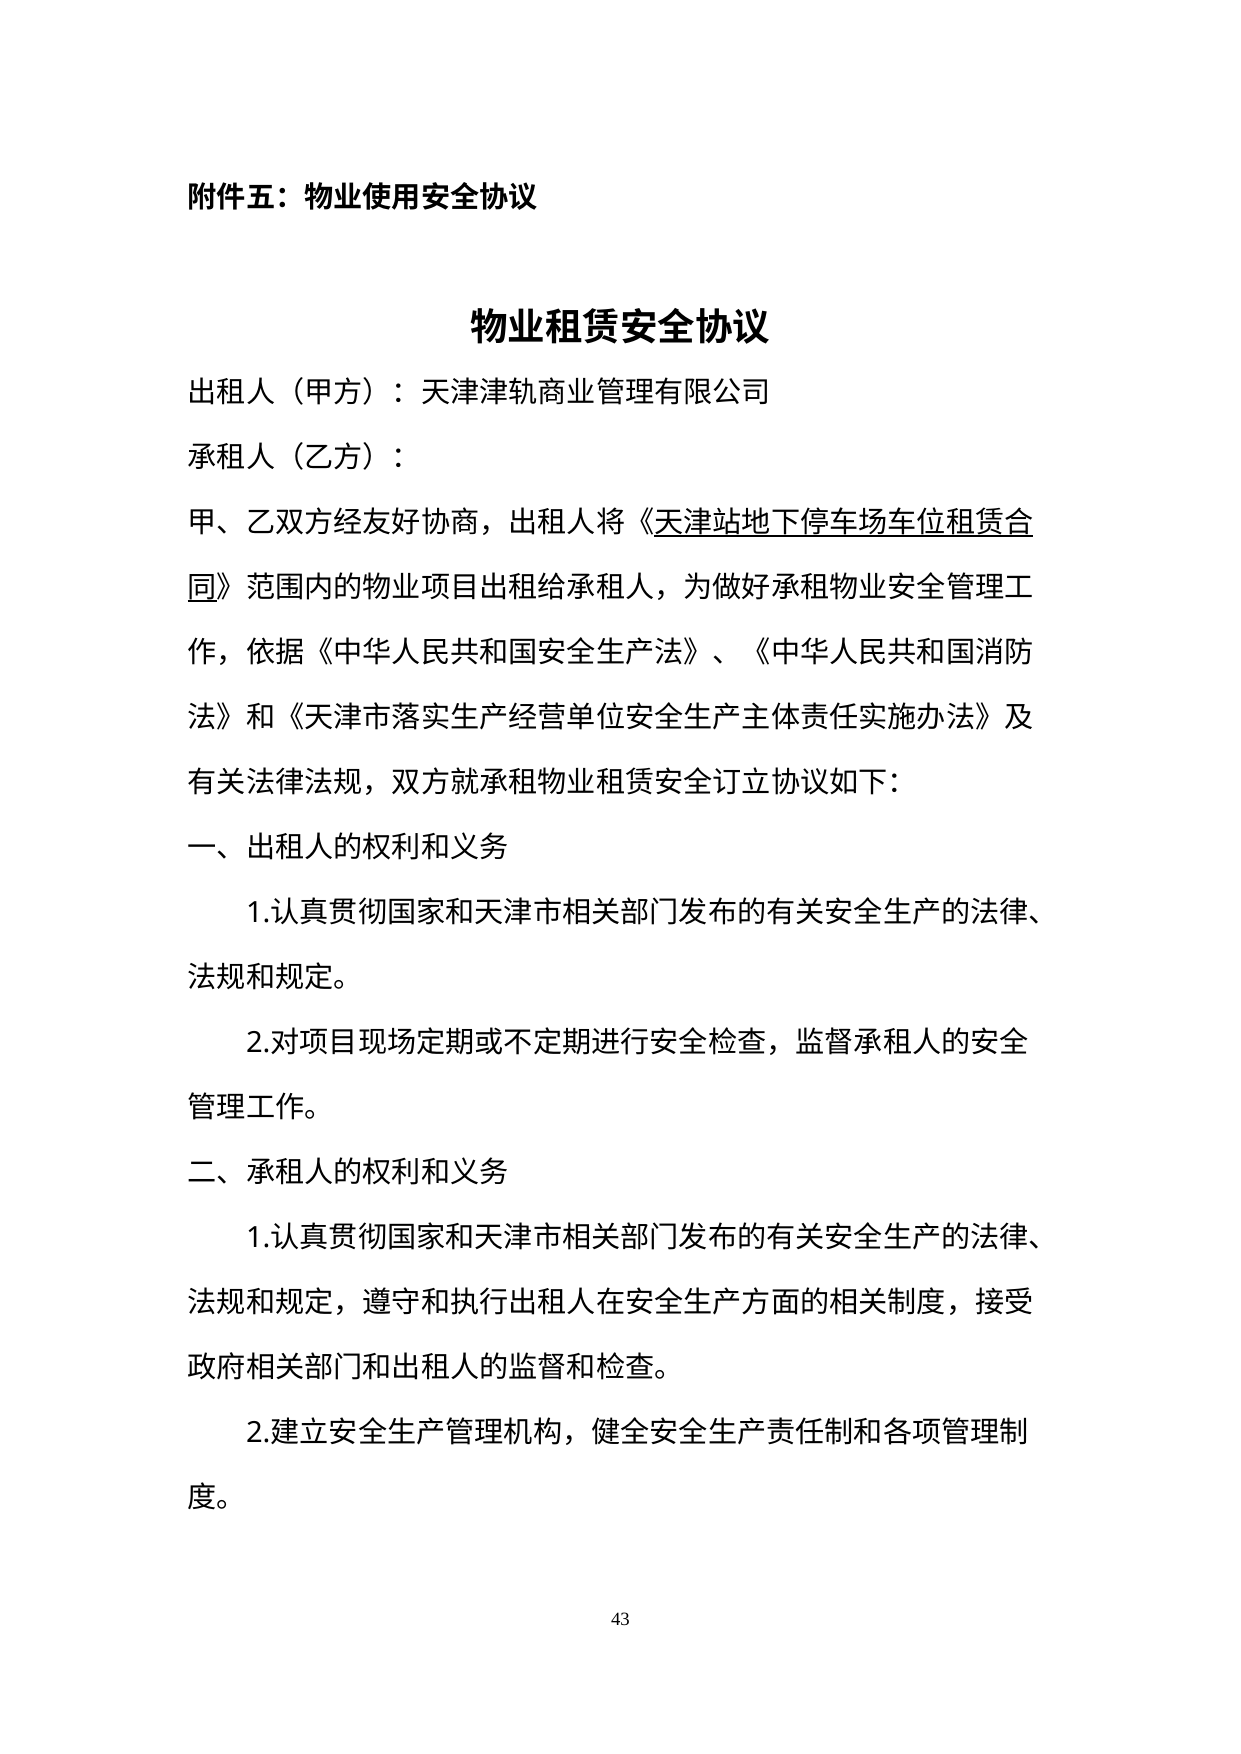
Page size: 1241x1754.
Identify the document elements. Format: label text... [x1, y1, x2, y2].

text 2.对项目现场定期或不定期进行安全检查，监督承租人的安全管理工作。 [187, 1007, 1053, 1137]
text 甲、乙双方经友好协商，出租人将《天津站地下停车场车位租赁合同》范围内的物业项目出租给承租人，为做好承租物业安全管理工作，依据《中华人民共和国安全生产法》、《中华人民共和国消防法》和《天津市落实生产经营单位安全生产主体责任实施办法》及有关法律法规，双方就承租物业租赁安全订立协议如下： [187, 487, 1053, 812]
text 承租人（乙方）： [187, 422, 1053, 487]
text 1.认真贯彻国家和天津市相关部门发布的有关安全生产的法律、法规和规定，遵守和执行出租人在安全生产方面的相关制度，接受政府相关部门和出租人的监督和检查。 [187, 1202, 1053, 1397]
text 物业租赁安全协议 [187, 292, 1053, 357]
text 2.建立安全生产管理机构，健全安全生产责任制和各项管理制度。 [187, 1397, 1053, 1527]
text 一、出租人的权利和义务 [187, 812, 1053, 877]
text 出租人（甲方）：天津津轨商业管理有限公司 [187, 357, 1053, 422]
text 1.认真贯彻国家和天津市相关部门发布的有关安全生产的法律、法规和规定。 [187, 877, 1053, 1007]
text 附件五：物业使用安全协议 [187, 162, 1064, 227]
text 二、承租人的权利和义务 [187, 1137, 1053, 1202]
